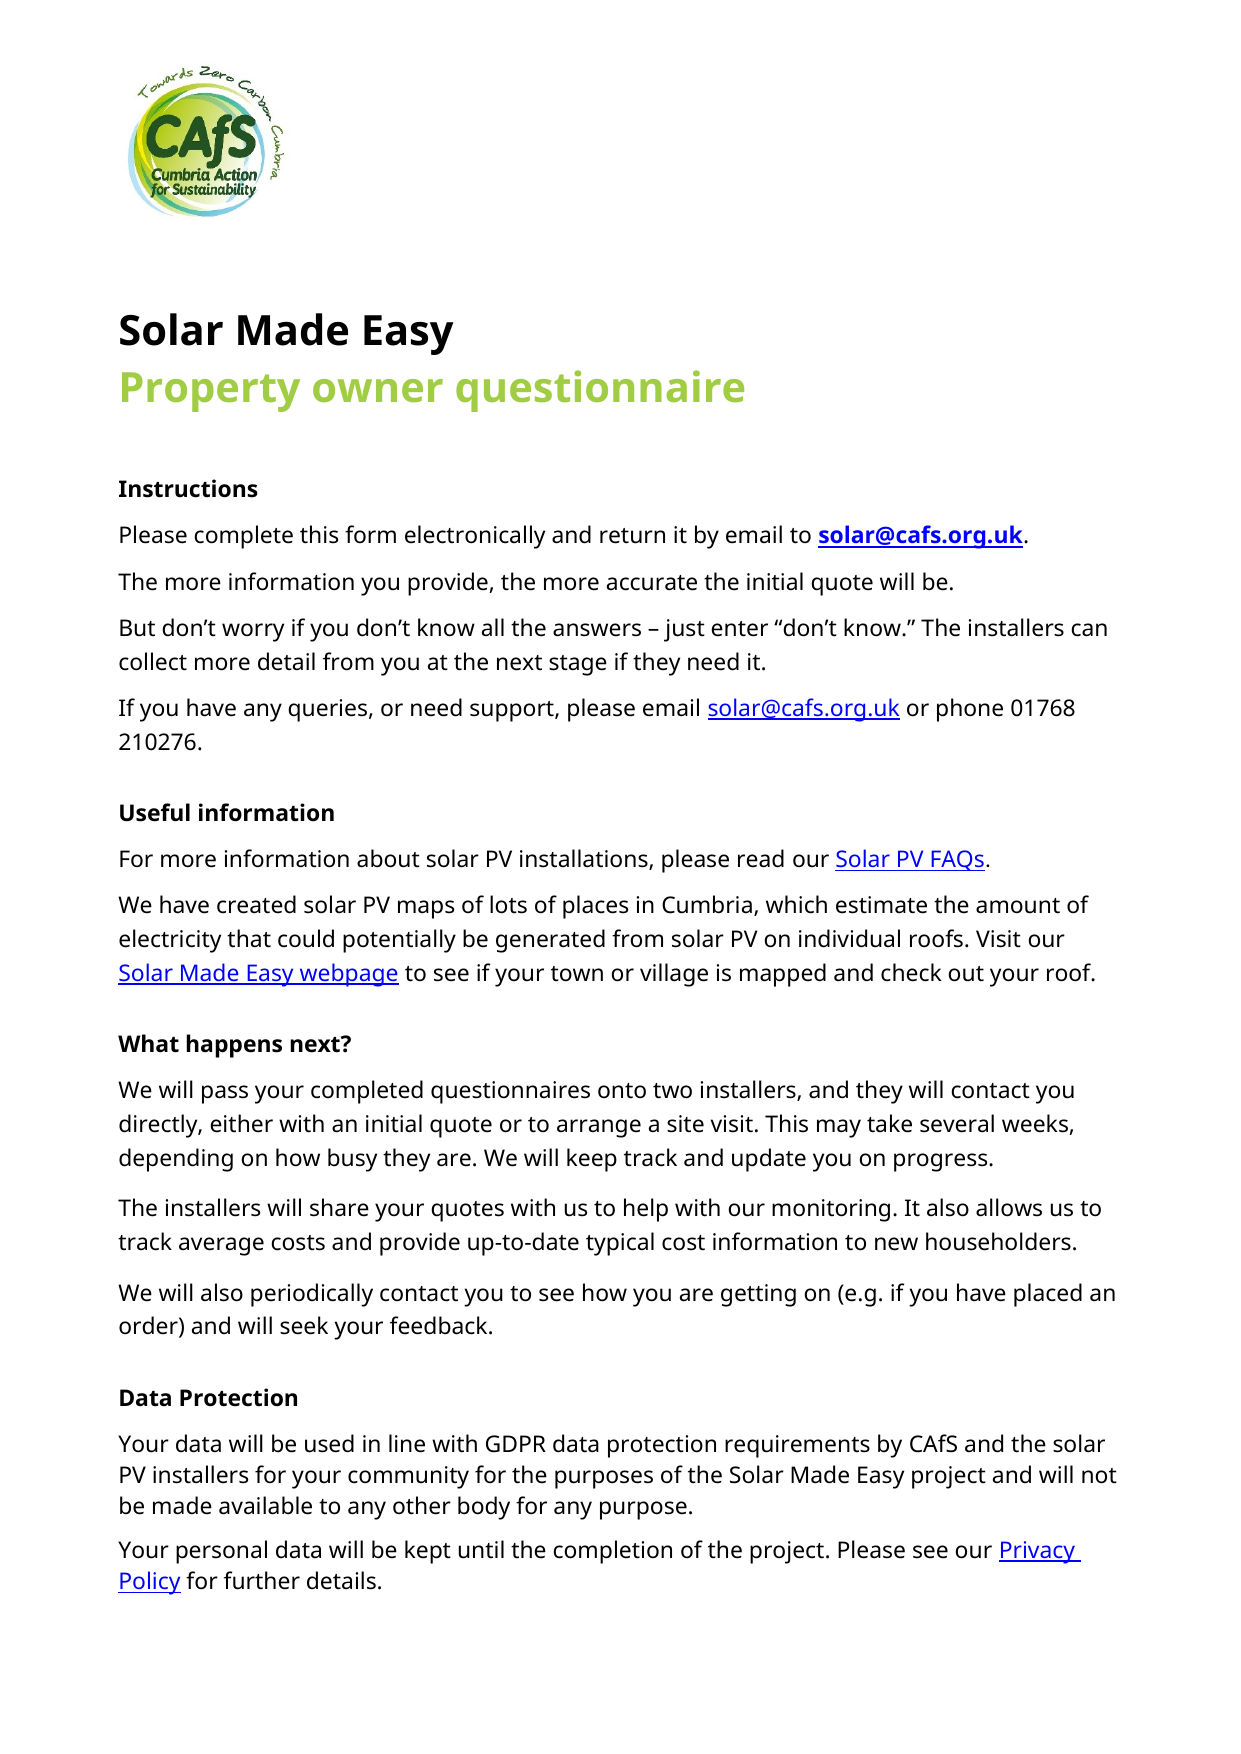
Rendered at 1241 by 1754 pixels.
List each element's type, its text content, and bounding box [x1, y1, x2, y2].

text We will also periodically contact you to see how you are getting on (e.g. if you have placed an order) and will seek your feedback. [118, 1277, 1122, 1342]
text We have created solar PV maps of lots of places in Cumbria, which estimate the amount of electricity that could potentially be generated from solar PV on individual roofs. Visit our Solar Made Easy webpage to see if your town or village is mapped and check out your roof. [118, 889, 1122, 988]
text Data Protection [118, 1382, 1122, 1413]
picture [118, 59, 291, 232]
text Please complete this form electronically and return it by email to solar@cafs.org.uk. [118, 519, 1122, 551]
text If you have any queries, or need support, please email solar@cafs.org.uk or phone 01768 210276. [118, 692, 1122, 757]
text But don’t worry if you don’t know all the answers – just enter “don’t know.” The installers can collect more detail from you at the next stage if they need it. [118, 612, 1122, 677]
title Property owner questionnaire [118, 358, 1122, 414]
text Solar Made Easy [118, 301, 1122, 358]
text We will pass your completed questionnaires onto two installers, and they will contact you directly, either with an initial quote or to arrange a site visit. This may take several weeks, depending on how busy they are. We will keep track and update you on progress. [118, 1074, 1122, 1173]
text Your personal data will be kept until the completion of the project. Please see our Privacy Policy for further details. [118, 1534, 1122, 1597]
text The more information you provide, the more accurate the initial quote will be. [118, 566, 1122, 597]
text Useful information [118, 797, 1122, 828]
text What happens next? [118, 1028, 1122, 1059]
text The installers will share your quotes with us to help with our monitoring. It also allows us to track average costs and provide up-to-date typical cost information to new householders. [118, 1192, 1122, 1257]
text Instructions [118, 473, 1122, 504]
text For more information about solar PV installations, please read our Solar PV FAQs. [118, 843, 1122, 874]
text Your data will be used in line with GDPR data protection requirements by CAfS and the solar PV installers for your community for the purposes of the Solar Made Easy project and will not be made available to any other body for any purpose. [118, 1428, 1122, 1522]
